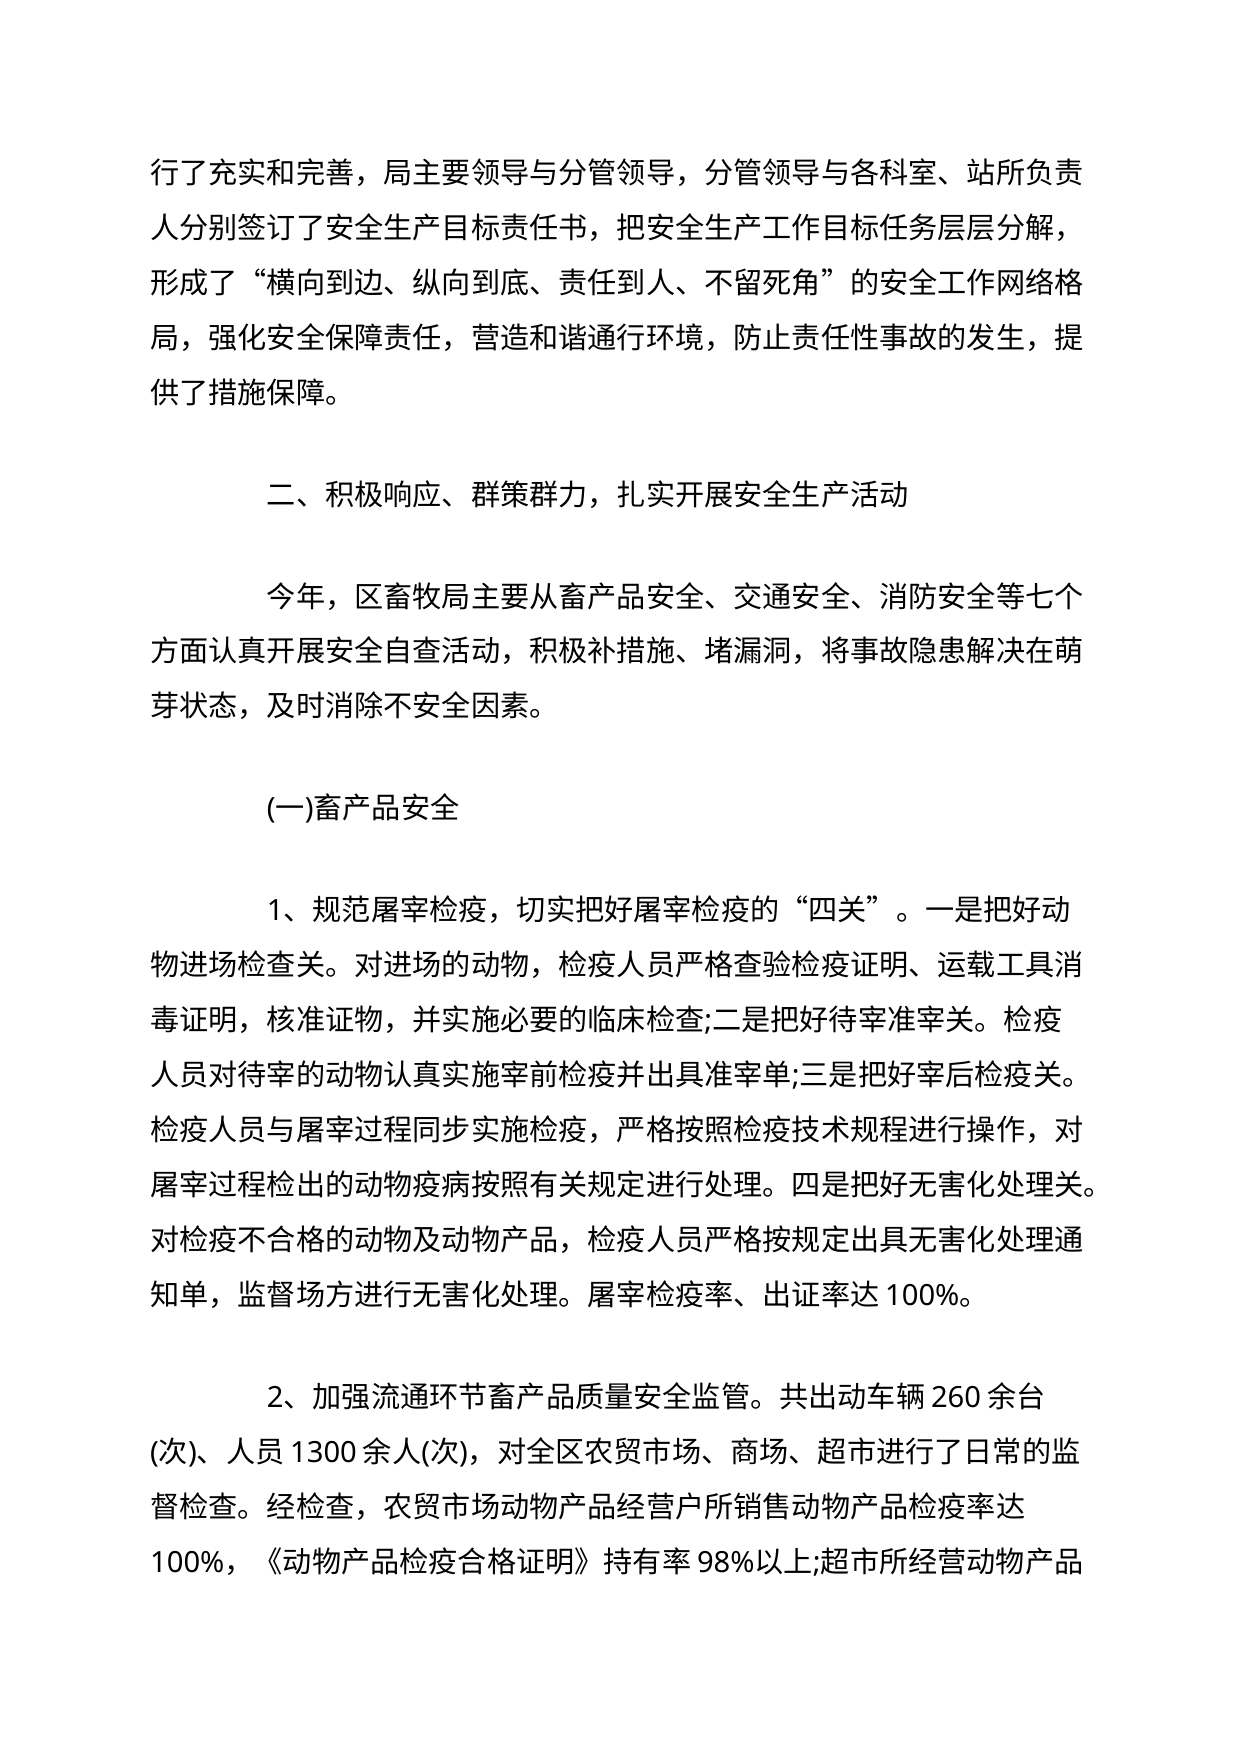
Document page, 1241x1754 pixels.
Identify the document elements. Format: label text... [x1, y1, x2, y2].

text 二、积极响应、群策群力，扎实开展安全生产活动 [150, 471, 1090, 514]
text 今年，区畜牧局主要从畜产品安全、交通安全、消防安全等七个方面认真开展安全自查活动，积极补措施、堵漏洞，将事故隐患解决在萌芽状态，及时消除不安全因素。 [150, 573, 1090, 725]
text 1、规范屠宰检疫，切实把好屠宰检疫的“四关”。一是把好动物进场检查关。对进场的动物，检疫人员严格查验检疫证明、运载工具消毒证明，核准证物，并实施必要的临床检查;二是把好待宰准宰关。检疫人员对待宰的动物认真实施宰前检疫并出具准宰单;三是把好宰后检疫关。检疫人员与屠宰过程同步实施检疫，严格按照检疫技术规程进行操作，对屠宰过程检出的动物疫病按照有关规定进行处理。四是把好无害化处理关。对检疫不合格的动物及动物产品，检疫人员严格按规定出具无害化处理通知单，监督场方进行无害化处理。屠宰检疫率、出证率达100%。 [150, 887, 1090, 1314]
text (一)畜产品安全 [150, 785, 1090, 827]
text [150, 1373, 1090, 1581]
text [150, 150, 1090, 412]
